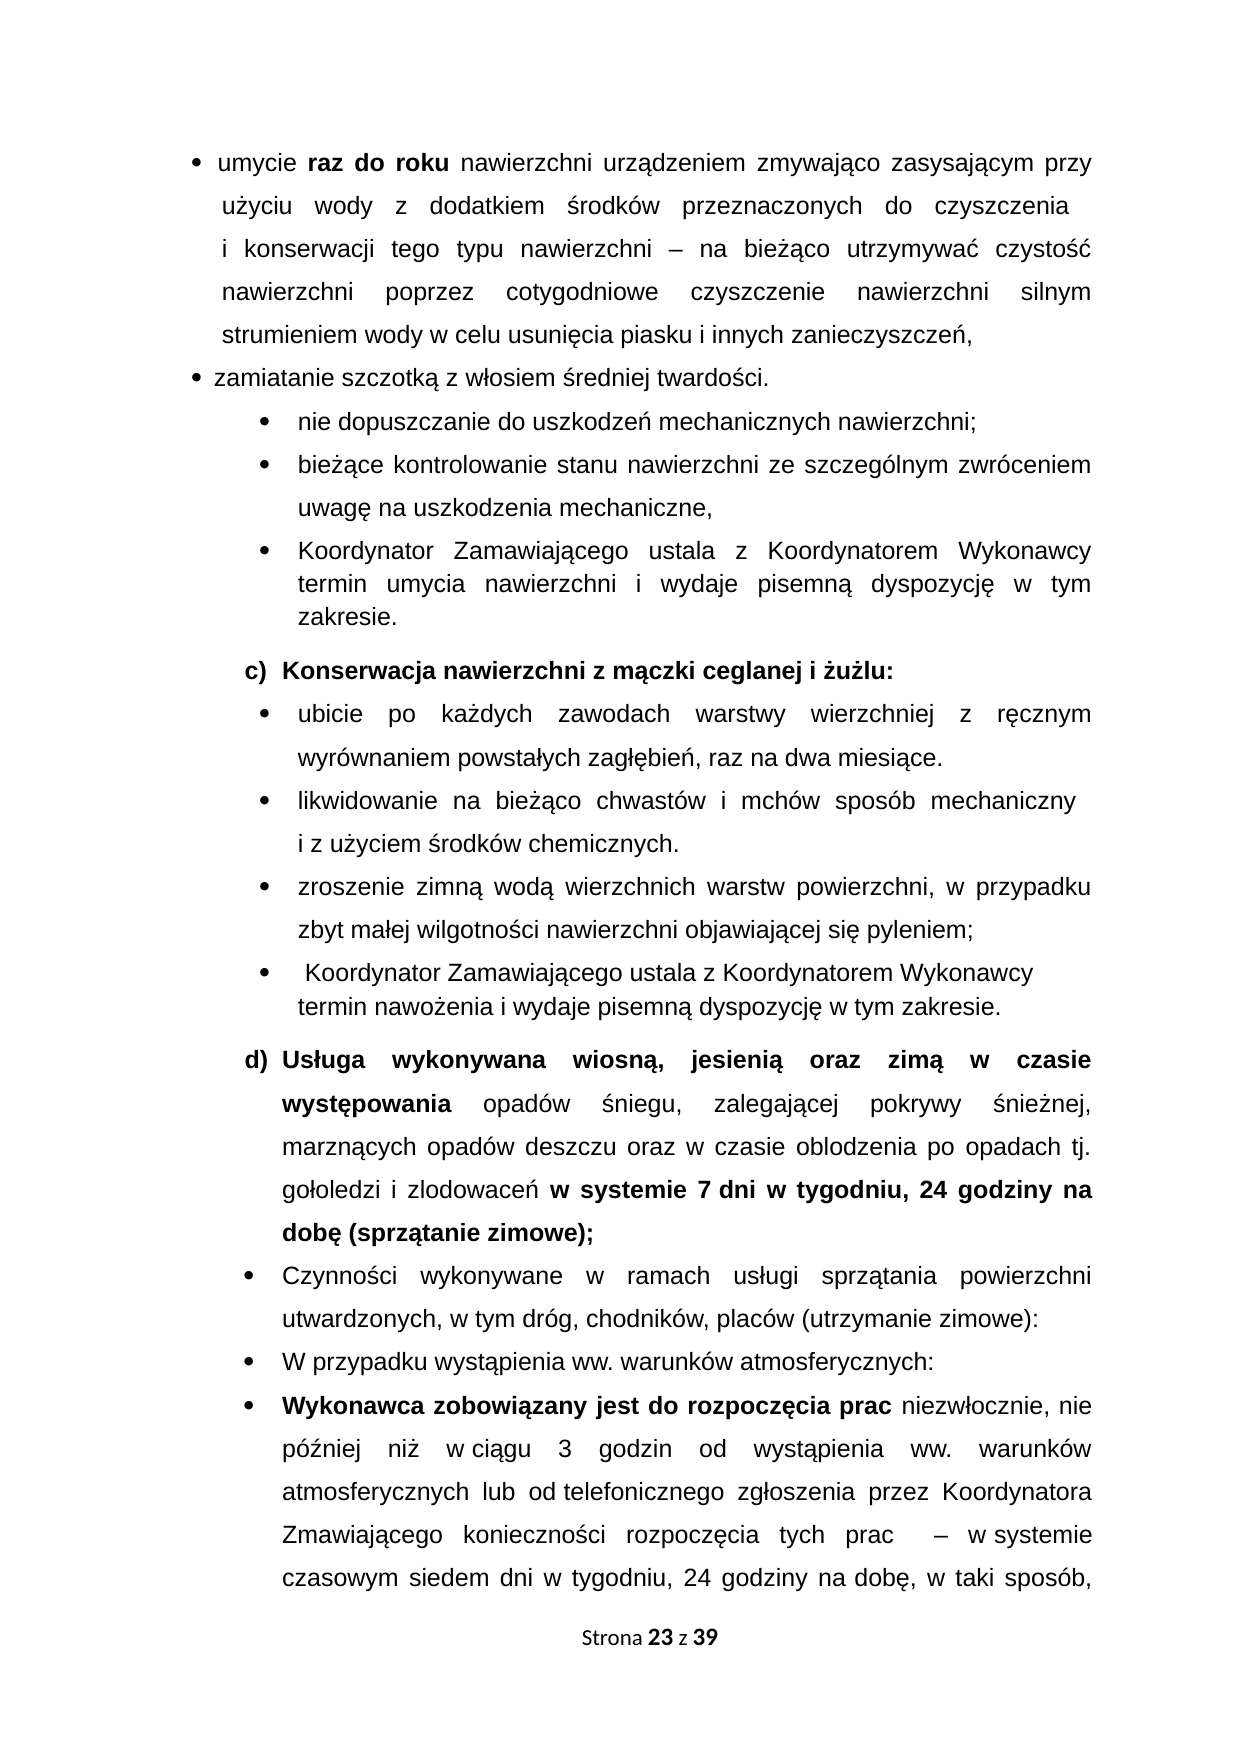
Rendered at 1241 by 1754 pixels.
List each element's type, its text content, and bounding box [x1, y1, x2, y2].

list nie dopuszczanie do uszkodzeń mechanicznych nawierzchni; [260, 407, 1092, 436]
list zroszenie zimną wodą wierzchnich warstw powierzchni, w przypadku zbyt małej wilgotności nawierzchni objawiającej się pyleniem; [260, 872, 1092, 944]
list zamiatanie szczotką z włosiem średniej twardości. [192, 363, 1092, 392]
list Koordynator Zamawiającego ustala z Koordynatorem Wykonawcy termin umycia nawierzchni i wydaje pisemną dyspozycję w tym zakresie. [260, 536, 1092, 631]
list likwidowanie na bieżąco chwastów i mchów sposób mechaniczny i z użyciem środków chemicznych. [260, 786, 1092, 858]
list W przypadku wystąpienia ww. warunków atmosferycznych: [244, 1347, 1092, 1376]
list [244, 1391, 1092, 1592]
list Czynności wykonywane w ramach usługi sprzątania powierzchni utwardzonych, w tym dróg, chodników, placów (utrzymanie zimowe): [244, 1261, 1092, 1333]
list Usługa wykonywana wiosną, jesienią oraz zimą w czasie występowania opadów śniegu, zalegającej pokrywy śnieżnej, marznących opadów deszczu oraz w czasie oblodzenia po opadach tj. gołoledzi i zlodowaceń w systemie 7 dni w tygodniu, 24 godziny na dobę (sprzątanie zimowe); [244, 1045, 1092, 1247]
list umycie raz do roku nawierzchni urządzeniem zmywająco zasysającym przy użyciu wody z dodatkiem środków przeznaczonych do czyszczenia i konserwacji tego typu nawierzchni – na bieżąco utrzymywać czystość nawierzchni poprzez cotygodniowe czyszczenie nawierzchni silnym strumieniem wody w celu usunięcia piasku i innych zanieczyszczeń, [192, 148, 1092, 349]
list Koordynator Zamawiającego ustala z Koordynatorem Wykonawcy termin nawożenia i wydaje pisemną dyspozycję w tym zakresie. [260, 958, 1092, 1020]
list bieżące kontrolowanie stanu nawierzchni ze szczególnym zwróceniem uwagę na uszkodzenia mechaniczne, [260, 450, 1092, 522]
list Konserwacja nawierzchni z mączki ceglanej i żużlu: [244, 656, 1092, 685]
list ubicie po każdych zawodach warstwy wierzchniej z ręcznym wyrównaniem powstałych zagłębień, raz na dwa miesiące. [260, 699, 1092, 771]
